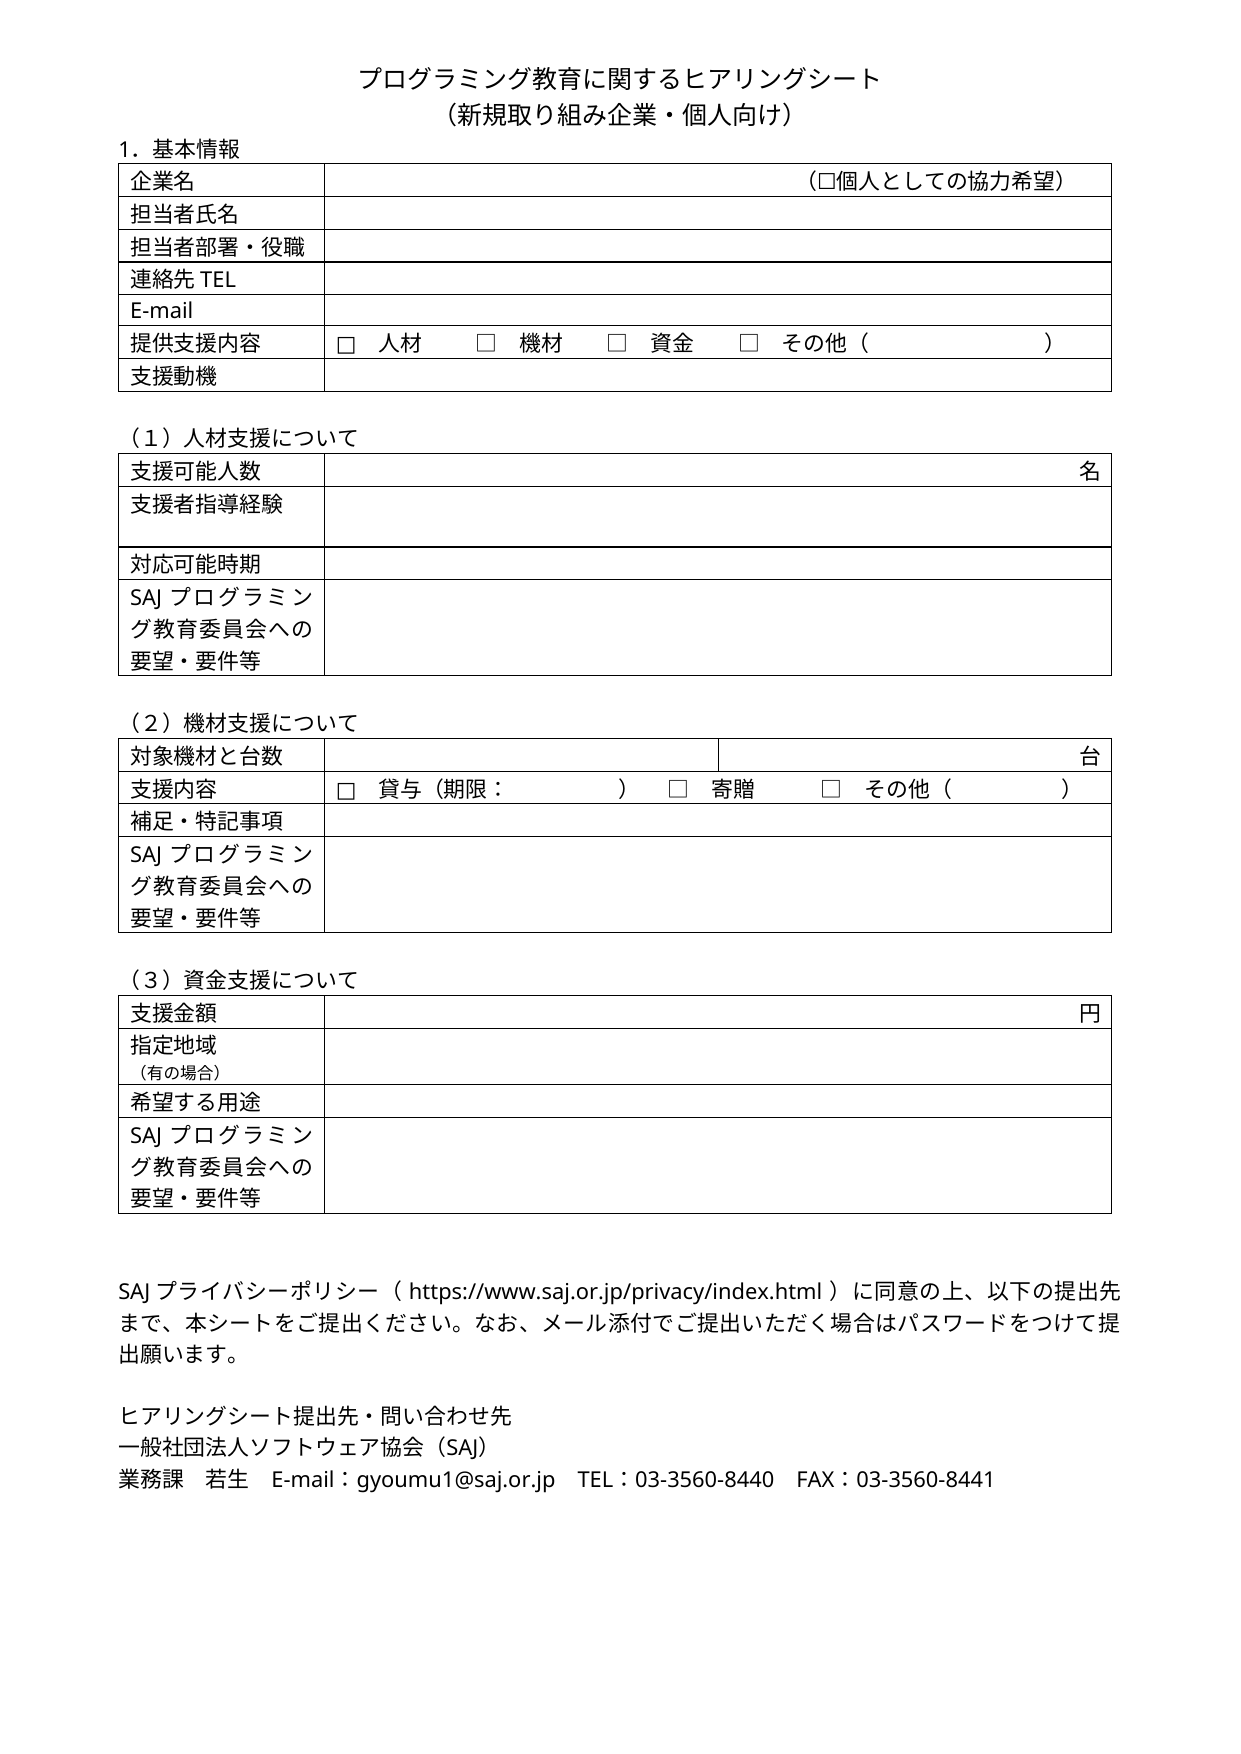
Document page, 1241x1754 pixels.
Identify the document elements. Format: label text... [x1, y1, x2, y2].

table_cell 提供支援内容 [119, 326, 324, 358]
table_cell [325, 804, 1111, 836]
table_cell □ 貸与（期限： ） □ 寄贈 □ その他（ ） [325, 772, 1111, 803]
table_cell [325, 263, 1111, 294]
text （新規取り組み企業・個人向け） [118, 95, 1122, 132]
table_cell 担当者氏名 [119, 197, 324, 229]
table_cell 連絡先TEL [119, 263, 324, 294]
table_header 名 [325, 454, 1111, 486]
table_cell 対応可能時期 [119, 548, 324, 579]
table_cell 補足・特記事項 [119, 804, 324, 836]
table_cell 支援動機 [119, 359, 324, 391]
table_cell 支援者指導経験 [119, 487, 324, 546]
table_cell [325, 1118, 1111, 1213]
text プログラミング教育に関するヒアリングシート [118, 59, 1122, 95]
table_header （個人としての協力希望） [325, 164, 1111, 196]
table_cell 希望する用途 [119, 1085, 324, 1117]
table_cell SAJプログラミング教育委員会への要望・要件等 [119, 837, 324, 932]
table_header 円 [325, 996, 1111, 1027]
table_header 支援可能人数 [119, 454, 324, 486]
table_cell [325, 1085, 1111, 1117]
table_header 支援金額 [119, 996, 324, 1027]
text SAJプライバシーポリシー（ https://www.saj.or.jp/privacy/index.html ）に同意の上、以下の提出先まで、本シートをご提出ください。なお、メール添付でご提出いただく場合はパスワードをつけて提出願います。 [118, 1274, 1122, 1369]
table_header [325, 739, 718, 771]
table_cell [325, 837, 1111, 932]
table_cell 支援内容 [119, 772, 324, 803]
table_cell [325, 487, 1111, 546]
table_cell E-mail [119, 295, 324, 325]
table_cell [325, 359, 1111, 391]
text 1．基本情報 [118, 132, 1122, 163]
table_cell [325, 295, 1111, 325]
table_header 台 [719, 739, 1111, 771]
table_cell SAJプログラミング教育委員会への要望・要件等 [119, 580, 324, 675]
table_header 企業名 [119, 164, 324, 196]
table_cell 指定地域 （有の場合） [119, 1029, 324, 1084]
table_cell [325, 230, 1111, 261]
text （３）資金支援について [118, 963, 1122, 995]
text 一般社団法人ソフトウェア協会（SAJ） [118, 1430, 1122, 1462]
table_cell [325, 1029, 1111, 1084]
table_cell □ 人材 □ 機材 □ 資金 □ その他（ ） [325, 326, 1111, 358]
table_cell [325, 580, 1111, 675]
table_cell [325, 548, 1111, 579]
text 業務課 若生 E-mail：gyoumu1@saj.or.jp TEL：03-3560-8440 FAX：03-3560-8441 [118, 1462, 1122, 1494]
table_header 対象機材と台数 [119, 739, 324, 771]
table_cell [325, 197, 1111, 229]
table_cell 担当者部署・役職 [119, 230, 324, 261]
table_cell SAJプログラミング教育委員会への要望・要件等 [119, 1118, 324, 1213]
text （２）機材支援について [118, 706, 1122, 738]
text ヒアリングシート提出先・問い合わせ先 [118, 1399, 1122, 1430]
text （１）人材支援について [118, 421, 1122, 453]
